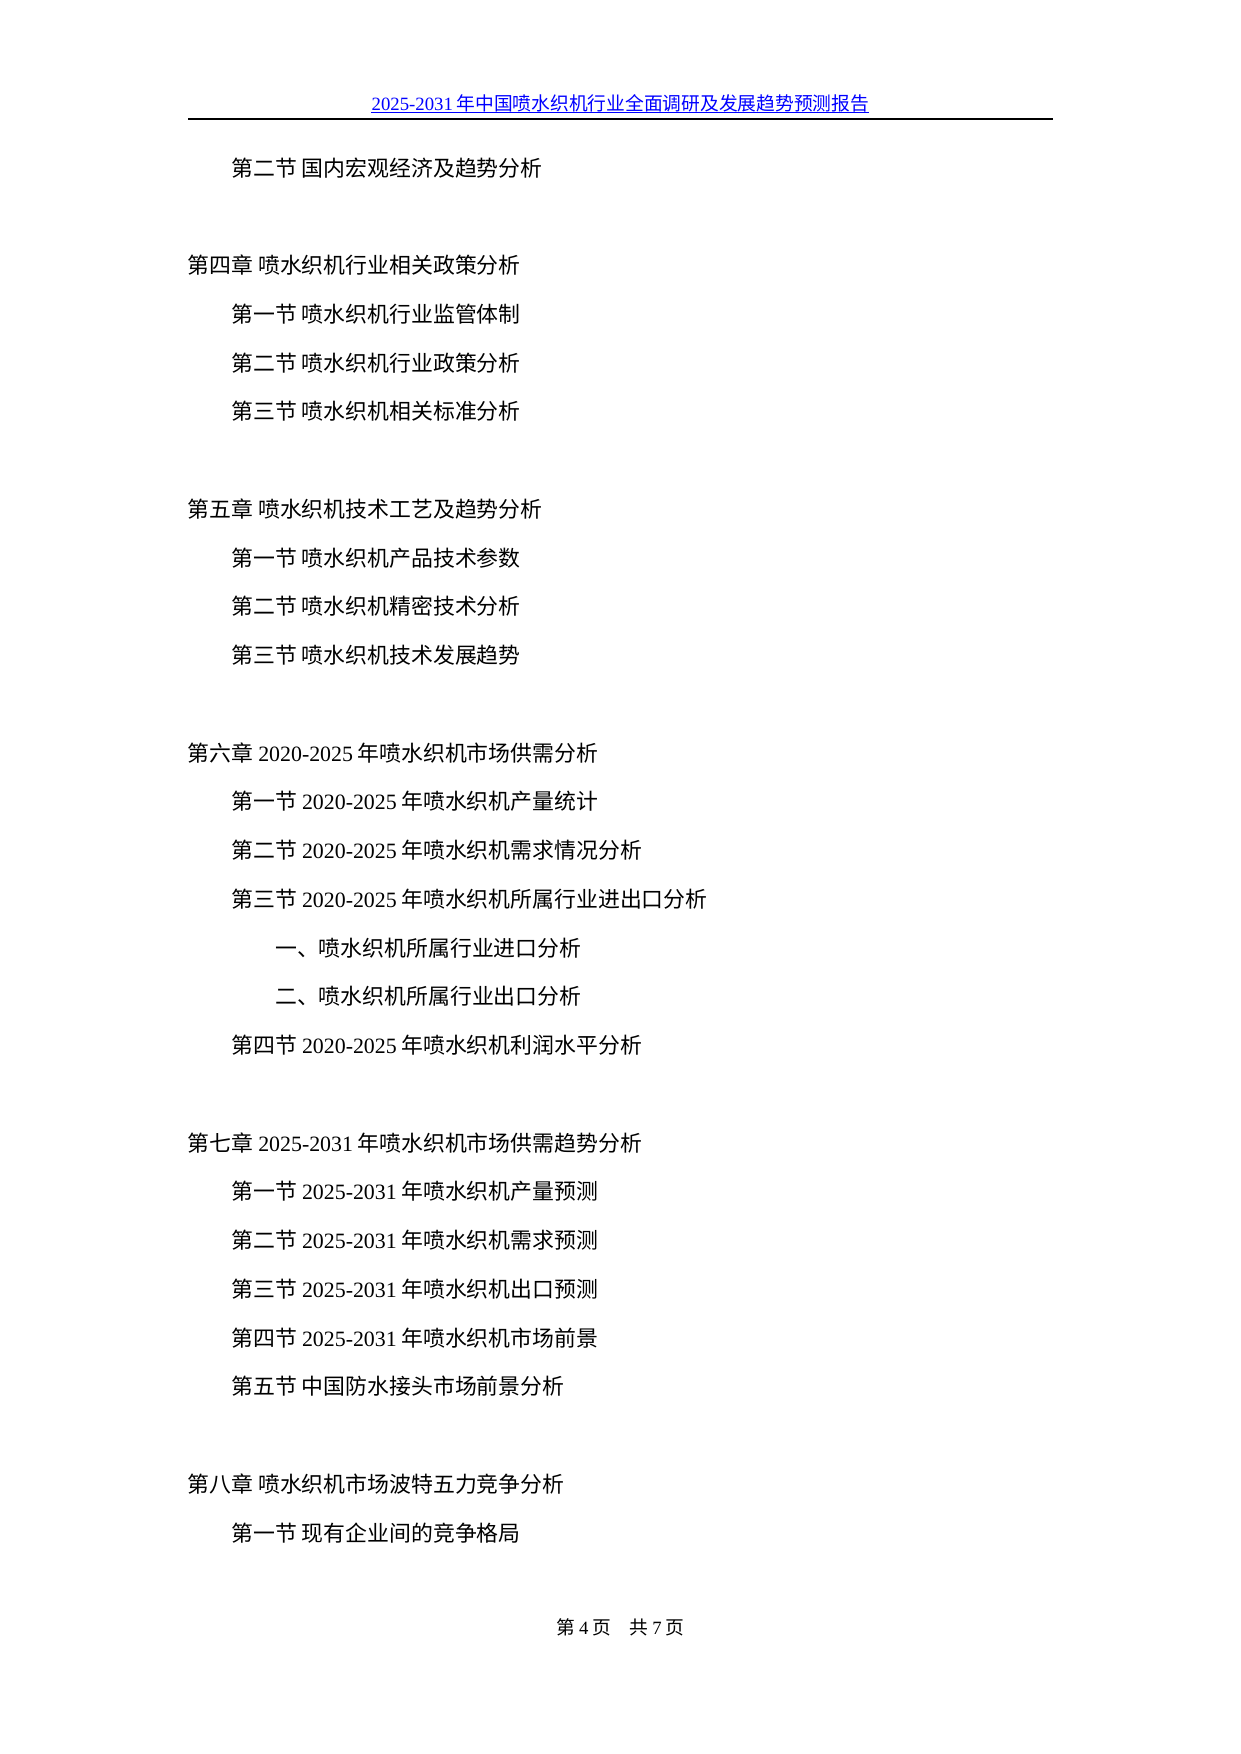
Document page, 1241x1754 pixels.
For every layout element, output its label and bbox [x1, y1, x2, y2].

text [187, 150, 1053, 1548]
